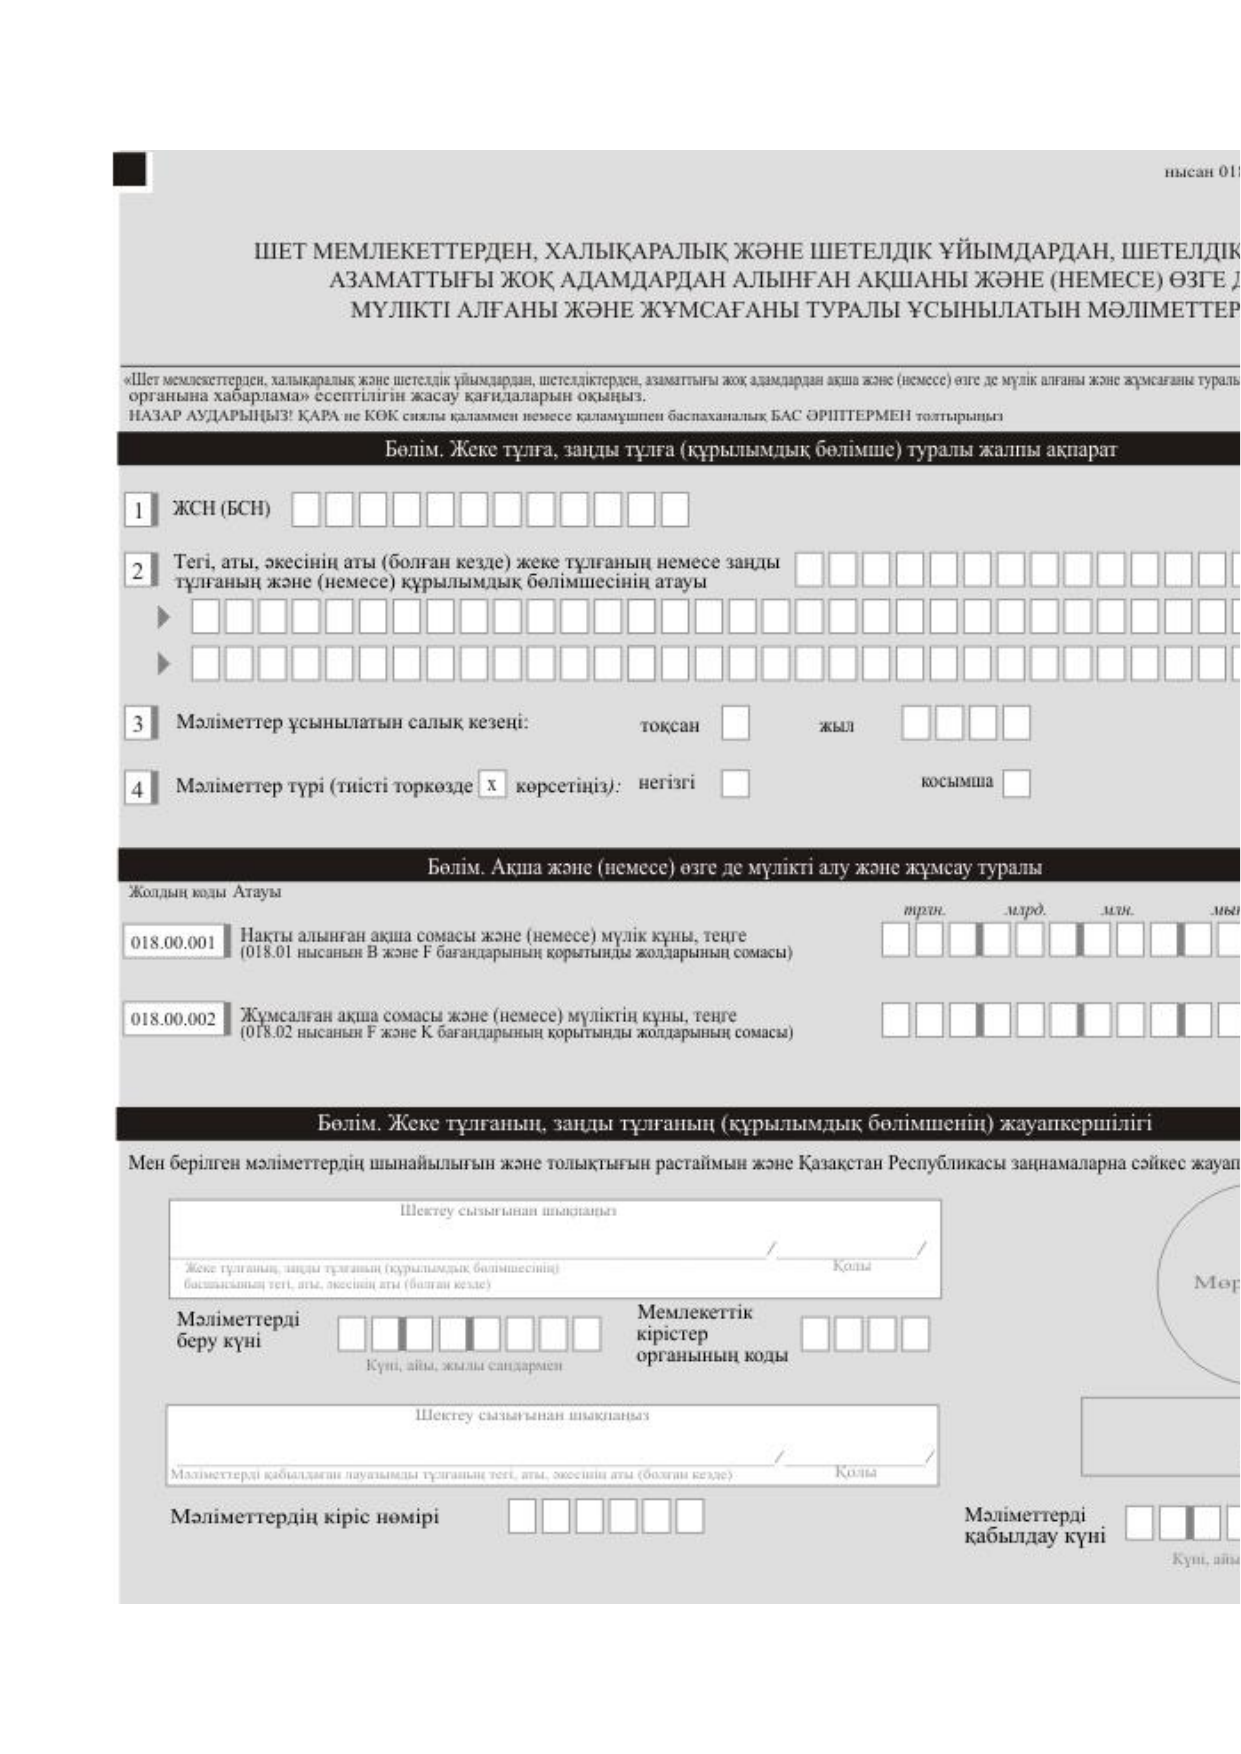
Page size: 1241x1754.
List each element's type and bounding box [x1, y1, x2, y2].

picture [112, 150, 1241, 1604]
